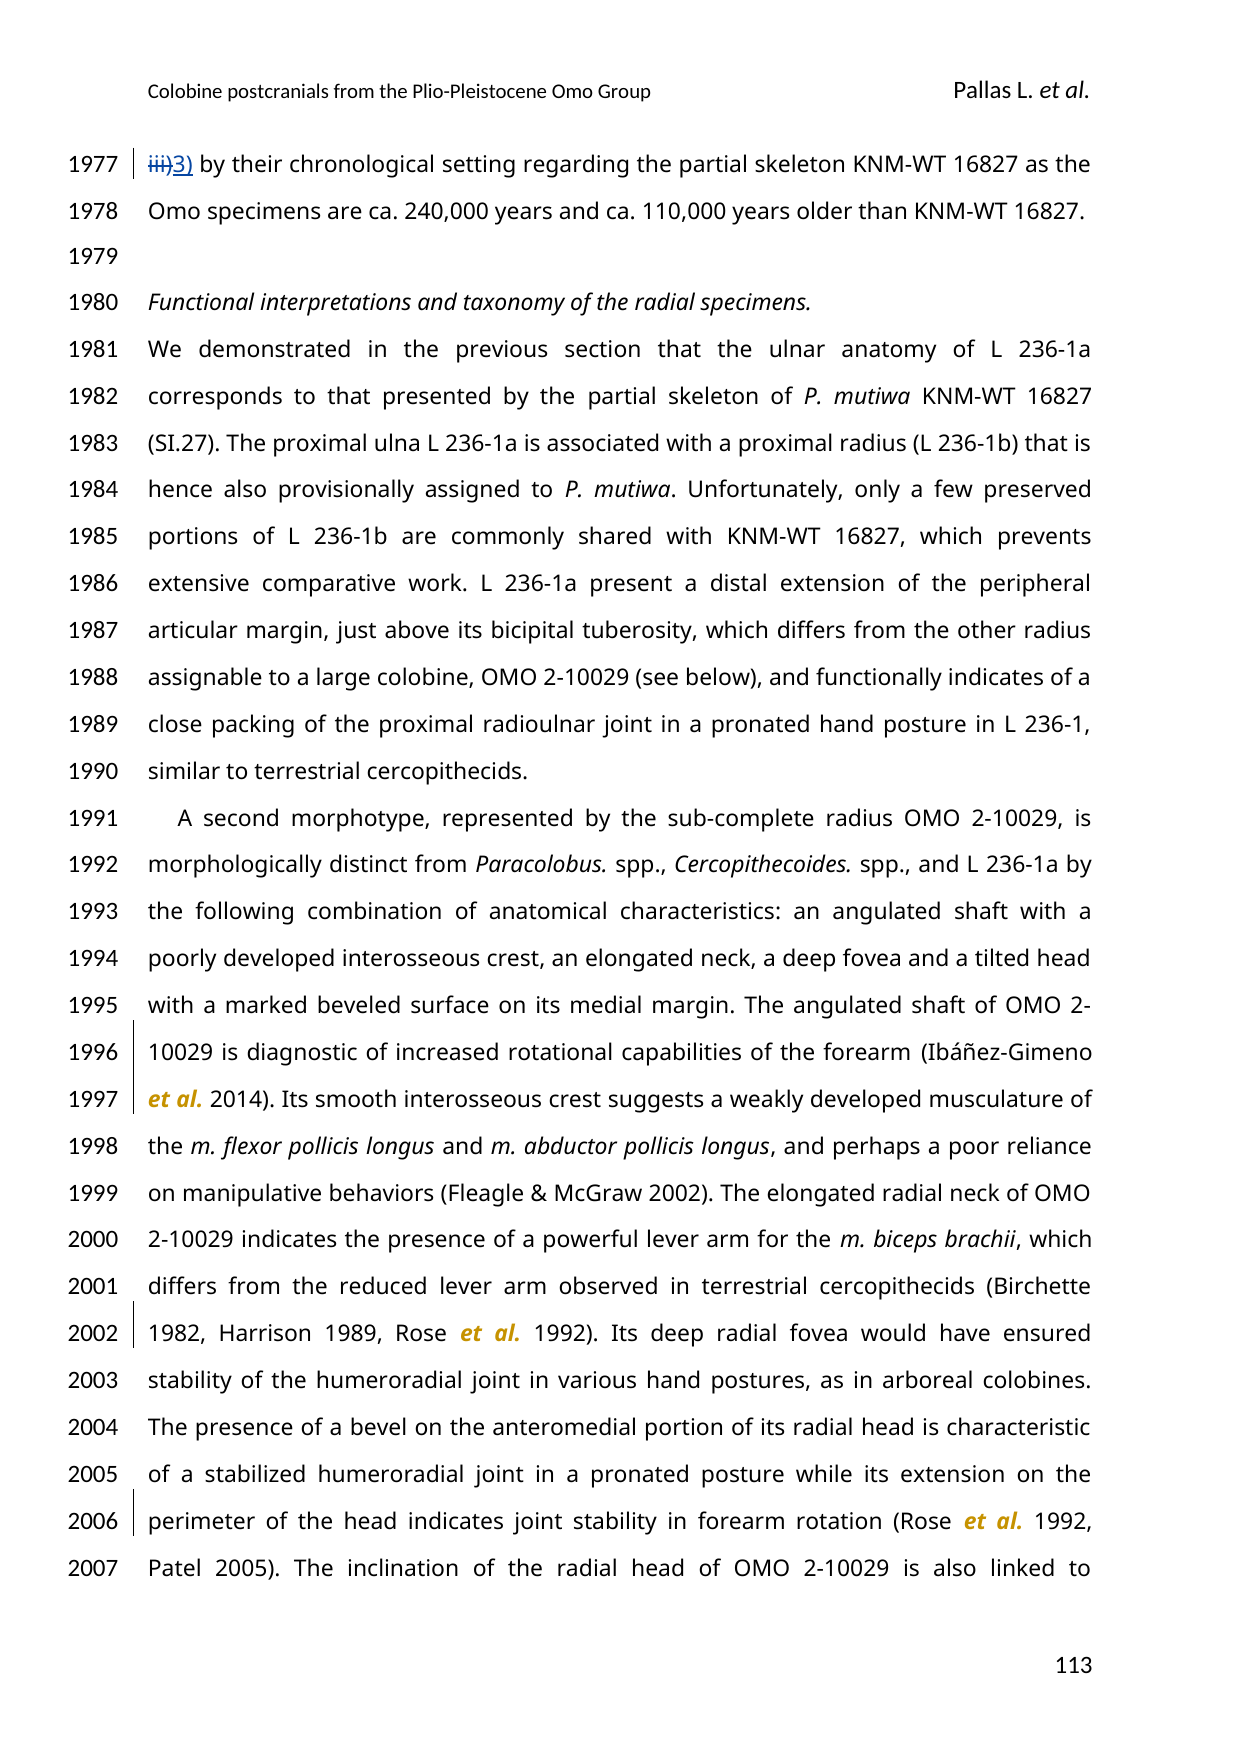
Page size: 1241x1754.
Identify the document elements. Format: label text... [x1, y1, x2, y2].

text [148, 148, 1092, 226]
text We demonstrated in the previous section that the ulnar anatomy of L 236-1a corresponds to that presented by the partial skeleton of P. mutiwa KNM-WT 16827 (SI.27). The proximal ulna L 236-1a is associated with a proximal radius (L 236-1b) that is hence also provisionally assigned to P. mutiwa. Unfortunately, only a few preserved portions of L 236-1b are commonly shared with KNM-WT 16827, which prevents extensive comparative work. L 236-1a present a distal extension of the peripheral articular margin, just above its bicipital tuberosity, which differs from the other radius assignable to a large colobine, OMO 2-10029 (see below), and functionally indicates of a close packing of the proximal radioulnar joint in a pronated hand posture in L 236-1, similar to terrestrial cercopithecids. [148, 333, 1092, 786]
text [148, 801, 1092, 1583]
text Functional interpretations and taxonomy of the radial specimens. [148, 286, 1092, 317]
